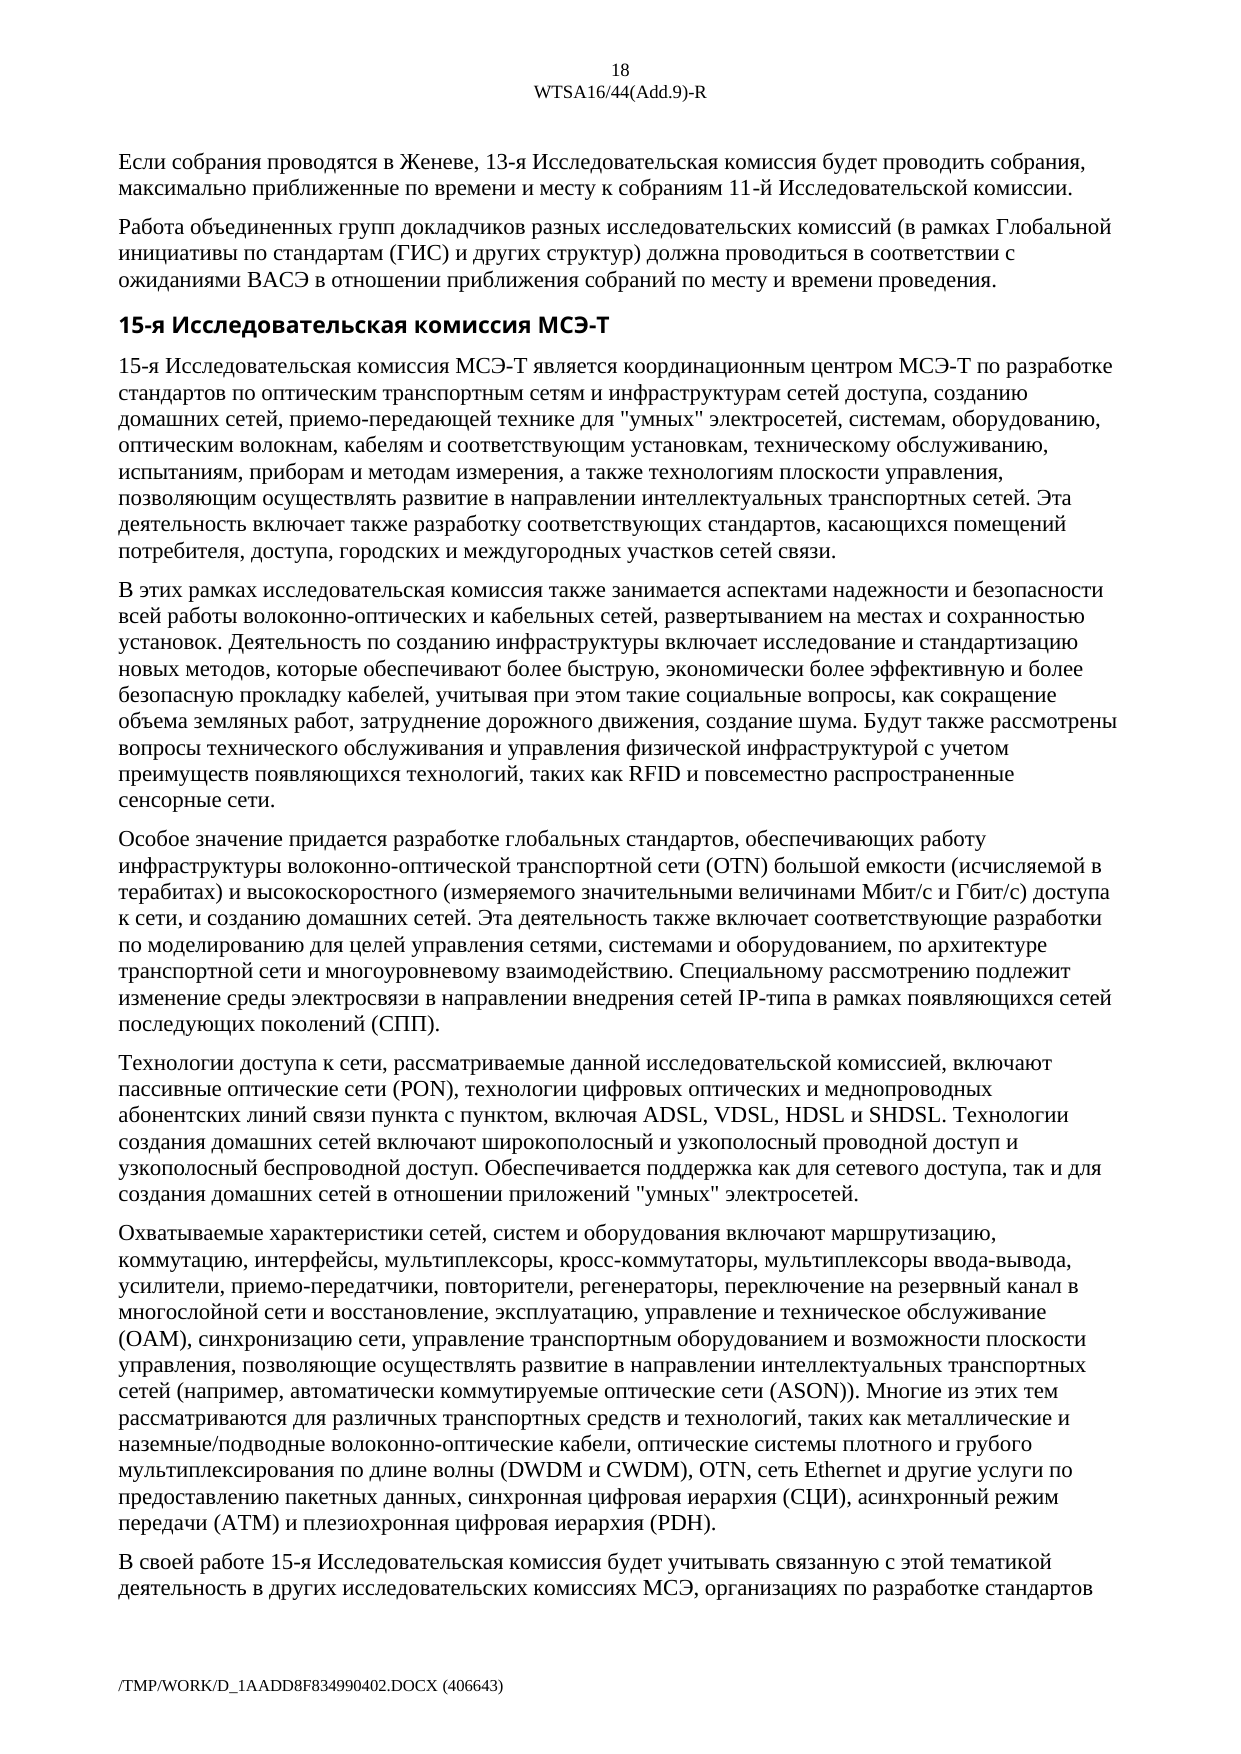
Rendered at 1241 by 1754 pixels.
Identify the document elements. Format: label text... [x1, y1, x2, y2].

text Особое значение придается разработке глобальных стандартов, обеспечивающих работу инфраструктуры волоконно-оптической транспортной сети (OTN) большой емкости (исчисляемой в терабитах) и высокоскоростного (измеряемого значительными величинами Мбит/с и Гбит/с) доступа к сети, и созданию домашних сетей. Эта деятельность также включает соответствующие разработки по моделированию для целей управления сетями, системами и оборудованием, по архитектуре транспортной сети и многоуровневому взаимодействию. Специальному рассмотрению подлежит изменение среды электросвязи в направлении внедрения сетей IP-типа в рамках появляющихся сетей последующих поколений (СПП). [118, 825, 1122, 1036]
text Работа объединенных групп докладчиков разных исследовательских комиссий (в рамках Глобальной инициативы по стандартам (ГИС) и других структур) должна проводиться в соответствии с ожиданиями ВАСЭ в отношении приближения собраний по месту и времени проведения. [118, 213, 1122, 292]
text 15-я Исследовательская комиссия МСЭ-Т является координационным центром МСЭ-Т по разработке стандартов по оптическим транспортным сетям и инфраструктурам сетей доступа, созданию домашних сетей, приемо-передающей технике для "умных" электросетей, системам, оборудованию, оптическим волокнам, кабелям и соответствующим установкам, техническому обслуживанию, испытаниям, приборам и методам измерения, а также технологиям плоскости управления, позволяющим осуществлять развитие в направлении интеллектуальных транспортных сетей. Эта деятельность включает также разработку соответствующих стандартов, касающихся помещений потребителя, доступа, городских и междугородных участков сетей связи. [118, 352, 1122, 563]
text Охватываемые характеристики сетей, систем и оборудования включают маршрутизацию, коммутацию, интерфейсы, мультиплексоры, кросс-коммутаторы, мультиплексоры ввода-вывода, усилители, приемо-передатчики, повторители, регенераторы, переключение на резервный канал в многослойной сети и восстановление, эксплуатацию, управление и техническое обслуживание (OAM), синхронизацию сети, управление транспортным оборудованием и возможности плоскости управления, позволяющие осуществлять развитие в направлении интеллектуальных транспортных сетей (например, автоматически коммутируемые оптические сети (ASON)). Многие из этих тем рассматриваются для различных транспортных средств и технологий, таких как металлические и наземные/подводные волоконно-оптические кабели, оптические системы плотного и грубого мультиплексирования по длине волны (DWDM и CWDM), OTN, сеть Ethernet и другие услуги по предоставлению пакетных данных, синхронная цифровая иерархия (СЦИ), асинхронный режим передачи (АТМ) и плезиохронная цифровая иерархия (PDH). [118, 1219, 1122, 1536]
text В этих рамках исследовательская комиссия также занимается аспектами надежности и безопасности всей работы волоконно-оптических и кабельных сетей, развертыванием на местах и сохранностью установок. Деятельность по созданию инфраструктуры включает исследование и стандартизацию новых методов, которые обеспечивают более быструю, экономически более эффективную и более безопасную прокладку кабелей, учитывая при этом такие социальные вопросы, как сокращение объема земляных работ, затруднение дорожного движения, создание шума. Будут также рассмотрены вопросы технического обслуживания и управления физической инфраструктурой с учетом преимуществ появляющихся технологий, таких как RFID и повсеместно распространенные сенсорные сети. [118, 576, 1122, 813]
text Технологии доступа к сети, рассматриваемые данной исследовательской комиссией, включают пассивные оптические сети (PON), технологии цифровых оптических и меднопроводных абонентских линий связи пункта с пунктом, включая ADSL, VDSL, HDSL и SHDSL. Технологии создания домашних сетей включают широкополосный и узкополосный проводной доступ и узкополосный беспроводной доступ. Обеспечивается поддержка как для сетевого доступа, так и для создания домашних сетей в отношении приложений "умных" электросетей. [118, 1049, 1122, 1207]
text Если собрания проводятся в Женеве, 13-я Исследовательская комиссия будет проводить собрания, максимально приближенные по времени и месту к собраниям 11-й Исследовательской комиссии. [118, 148, 1122, 200]
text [118, 1548, 1122, 1601]
subtitle 15-я Исследовательская комиссия МСЭ-Т [118, 309, 1122, 340]
